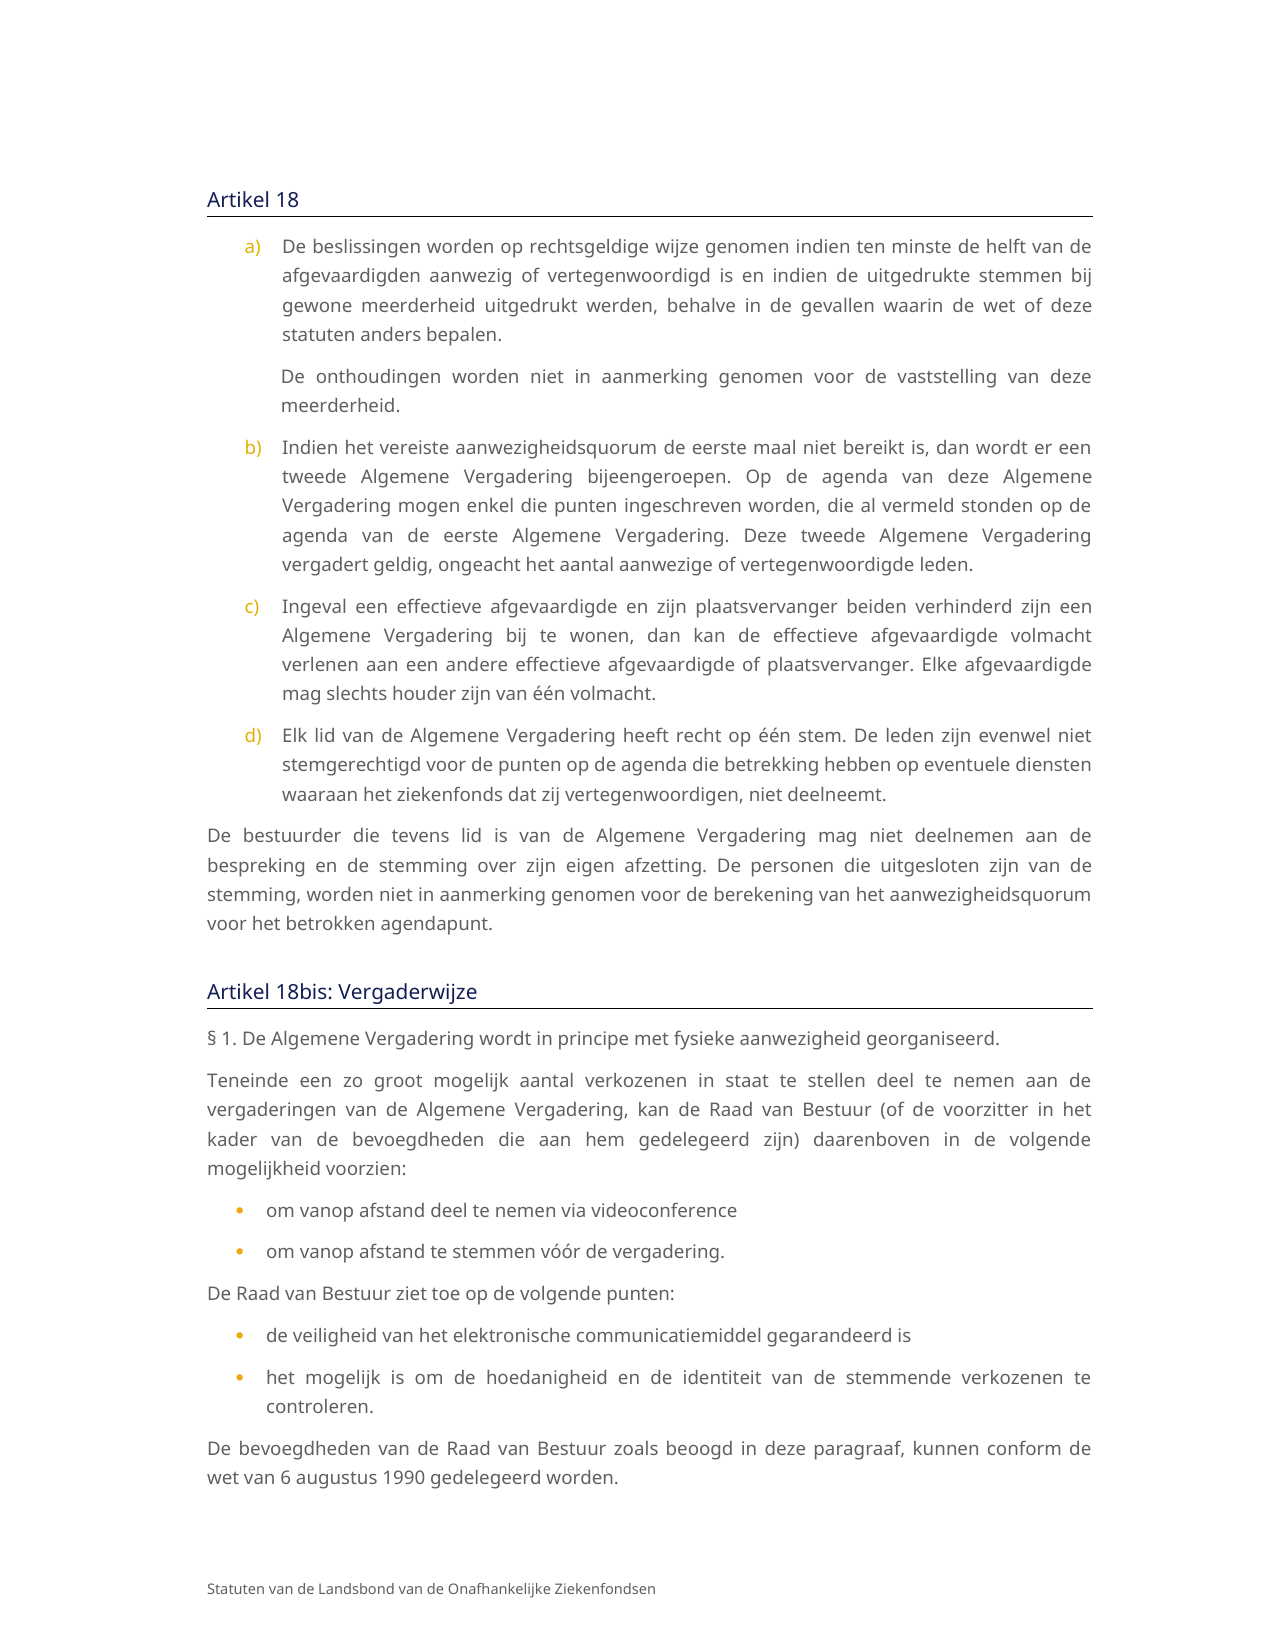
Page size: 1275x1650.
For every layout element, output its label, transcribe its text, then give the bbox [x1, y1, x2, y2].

list om vanop afstand te stemmen vóór de vergadering. [236, 1239, 1093, 1264]
text De Raad van Bestuur ziet toe op de volgende punten: [207, 1281, 1093, 1306]
list De beslissingen worden op rechtsgeldige wijze genomen indien ten minste de helft van de afgevaardigden aanwezig of vertegenwoordigd is en indien de uitgedrukte stemmen bij gewone meerderheid uitgedrukt werden, behalve in de gevallen waarin de wet of deze statuten anders bepalen. [244, 233, 1093, 347]
subtitle Artikel 18 [207, 185, 1093, 216]
subtitle Artikel 18bis: Vergaderwijze [207, 977, 1093, 1008]
list Indien het vereiste aanwezigheidsquorum de eerste maal niet bereikt is, dan wordt er een tweede Algemene Vergadering bijeengeroepen. Op de agenda van deze Algemene Vergadering mogen enkel die punten ingeschreven worden, die al vermeld stonden op de agenda van de eerste Algemene Vergadering. Deze tweede Algemene Vergadering vergadert geldig, ongeacht het aantal aanwezige of vertegenwoordigde leden. [244, 434, 1093, 577]
list Elk lid van de Algemene Vergadering heeft recht op één stem. De leden zijn evenwel niet stemgerechtigd voor de punten op de agenda die betrekking hebben op eventuele diensten waaraan het ziekenfonds dat zij vertegenwoordigen, niet deelneemt. [244, 722, 1093, 807]
list de veiligheid van het elektronische communicatiemiddel gegarandeerd is [236, 1322, 1093, 1348]
text De bevoegdheden van de Raad van Bestuur zoals beoogd in deze paragraaf, kunnen conform de wet van 6 augustus 1990 gedelegeerd worden. [207, 1435, 1093, 1490]
text § 1. De Algemene Vergadering wordt in principe met fysieke aanwezigheid georganiseerd. [207, 1026, 1093, 1051]
list om vanop afstand deel te nemen via videoconference [236, 1197, 1093, 1222]
text De bestuurder die tevens lid is van de Algemene Vergadering mag niet deelnemen aan de bespreking en de stemming over zijn eigen afzetting. De personen die uitgesloten zijn van de stemming, worden niet in aanmerking genomen voor de berekening van het aanwezigheidsquorum voor het betrokken agendapunt. [207, 823, 1093, 936]
text De onthoudingen worden niet in aanmerking genomen voor de vaststelling van deze meerderheid. [281, 363, 1093, 418]
list het mogelijk is om de hoedanigheid en de identiteit van de stemmende verkozenen te controleren. [236, 1364, 1093, 1419]
list Ingeval een effectieve afgevaardigde en zijn plaatsvervanger beiden verhinderd zijn een Algemene Vergadering bij te wonen, dan kan de effectieve afgevaardigde volmacht verlenen aan een andere effectieve afgevaardigde of plaatsvervanger. Elke afgevaardigde mag slechts houder zijn van één volmacht. [244, 593, 1093, 706]
text Teneinde een zo groot mogelijk aantal verkozenen in staat te stellen deel te nemen aan de vergaderingen van de Algemene Vergadering, kan de Raad van Bestuur (of de voorzitter in het kader van de bevoegdheden die aan hem gedelegeerd zijn) daarenboven in de volgende mogelijkheid voorzien: [207, 1067, 1093, 1181]
